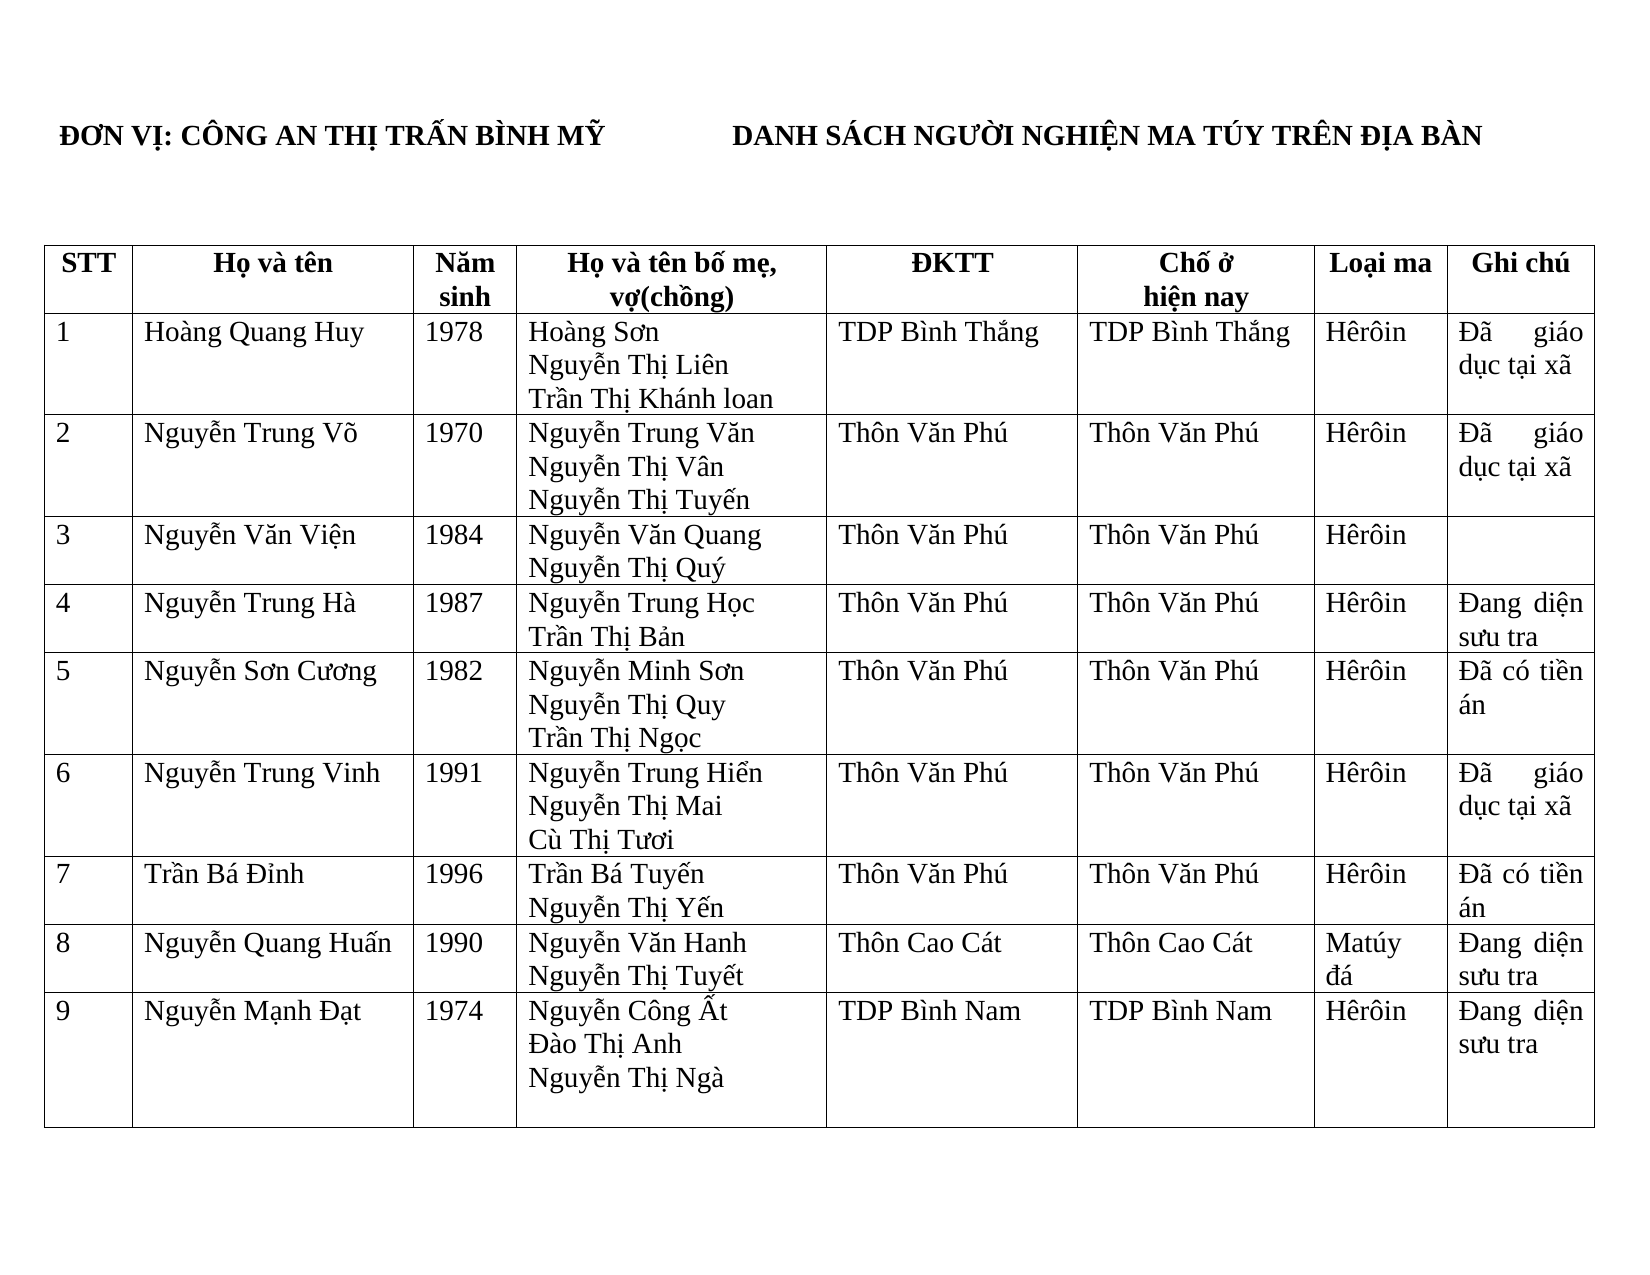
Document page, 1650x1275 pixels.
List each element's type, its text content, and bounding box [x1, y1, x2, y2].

table_cell Nguyễn Công Ất Đào Thị Anh Nguyễn Thị Ngà [517, 993, 826, 1127]
table_header Họ và tên [133, 246, 413, 313]
table_cell Đang diện sưu tra [1448, 585, 1594, 652]
table_header Loại ma [1315, 246, 1447, 313]
table_cell Matúy đá [1315, 925, 1447, 992]
table_cell Thôn Cao Cát [827, 925, 1077, 992]
table_header Họ và tên bố mẹ, vợ(chồng) [517, 246, 826, 313]
table_cell Hêrôin [1315, 755, 1447, 856]
table_cell Thôn Văn Phú [827, 857, 1077, 924]
table_header Ghi chú [1448, 246, 1594, 313]
table_cell 9 [45, 993, 132, 1127]
table_cell Nguyễn Trung Hà [133, 585, 413, 652]
table_cell Thôn Văn Phú [1078, 415, 1314, 516]
table_header ĐƠN VỊ: CÔNG AN THỊ TRẤN BÌNH MỸ [44, 118, 620, 185]
table_cell Đã giáo dục tại xã [1448, 415, 1594, 516]
table_cell 1996 [414, 857, 516, 924]
table_cell 4 [45, 585, 132, 652]
table_cell Nguyễn Trung Văn Nguyễn Thị Vân Nguyễn Thị Tuyến [517, 415, 826, 516]
table_cell Nguyễn Sơn Cương [133, 653, 413, 754]
table_cell Hêrôin [1315, 993, 1447, 1127]
table_cell Trần Bá Tuyến Nguyễn Thị Yến [517, 857, 826, 924]
table_cell Đã giáo dục tại xã [1448, 314, 1594, 414]
table_cell Hêrôin [1315, 585, 1447, 652]
table_cell 6 [45, 755, 132, 856]
table_cell Hêrôin [1315, 314, 1447, 414]
table_cell Hêrôin [1315, 517, 1447, 584]
table_cell Hêrôin [1315, 653, 1447, 754]
table_cell 1984 [414, 517, 516, 584]
table_cell 1974 [414, 993, 516, 1127]
table_cell Đang diện sưu tra [1448, 925, 1594, 992]
table_cell Nguyễn Mạnh Đạt [133, 993, 413, 1127]
table_cell 2 [45, 415, 132, 516]
table_cell 1970 [414, 415, 516, 516]
table_cell Nguyễn Văn Viện [133, 517, 413, 584]
table_header Năm sinh [414, 246, 516, 313]
table_cell Nguyễn Trung Võ [133, 415, 413, 516]
table_cell Thôn Văn Phú [1078, 755, 1314, 856]
table_cell Thôn Văn Phú [827, 653, 1077, 754]
table_cell Hêrôin [1315, 415, 1447, 516]
table_cell Hoàng Sơn Nguyễn Thị Liên Trần Thị Khánh loan [517, 314, 826, 414]
table_cell 1991 [414, 755, 516, 856]
table_cell 1987 [414, 585, 516, 652]
table_cell Thôn Văn Phú [827, 415, 1077, 516]
table_cell Nguyễn Văn Quang Nguyễn Thị Quý [517, 517, 826, 584]
table_cell 1978 [414, 314, 516, 414]
table_cell Nguyễn Trung Học Trần Thị Bản [517, 585, 826, 652]
table_header DANH SÁCH NGƯỜI NGHIỆN MA TÚY TRÊN ĐỊA BÀN [620, 118, 1595, 185]
table_cell 1990 [414, 925, 516, 992]
table_cell Thôn Văn Phú [1078, 653, 1314, 754]
table_cell Thôn Văn Phú [1078, 585, 1314, 652]
table_cell Hêrôin [1315, 857, 1447, 924]
table_cell Nguyễn Trung Hiển Nguyễn Thị Mai Cù Thị Tươi [517, 755, 826, 856]
table_cell Thôn Văn Phú [827, 585, 1077, 652]
table_cell 1982 [414, 653, 516, 754]
table_cell TDP Bình Thắng [827, 314, 1077, 414]
table_cell Thôn Cao Cát [1078, 925, 1314, 992]
table_header Chố ở hiện nay [1078, 246, 1314, 313]
table_header STT [45, 246, 132, 313]
table_cell Đã có tiền án [1448, 857, 1594, 924]
table_cell 8 [45, 925, 132, 992]
table_cell 3 [45, 517, 132, 584]
table_cell [1448, 517, 1594, 584]
table_cell Thôn Văn Phú [827, 517, 1077, 584]
table_cell Thôn Văn Phú [1078, 857, 1314, 924]
table_cell Nguyễn Quang Huấn [133, 925, 413, 992]
table_cell 7 [45, 857, 132, 924]
table_cell Hoàng Quang Huy [133, 314, 413, 414]
table_cell Nguyễn Trung Vinh [133, 755, 413, 856]
table_cell TDP Bình Nam [827, 993, 1077, 1127]
table_cell Trần Bá Đỉnh [133, 857, 413, 924]
table_cell Thôn Văn Phú [1078, 517, 1314, 584]
table_cell 1 [45, 314, 132, 414]
table_header ĐKTT [827, 246, 1077, 313]
table_cell 5 [45, 653, 132, 754]
table_cell Nguyễn Minh Sơn Nguyễn Thị Quy Trần Thị Ngọc [517, 653, 826, 754]
table_cell Đang diện sưu tra [1448, 993, 1594, 1127]
table_cell TDP Bình Nam [1078, 993, 1314, 1127]
table_cell Đã giáo dục tại xã [1448, 755, 1594, 856]
table_cell TDP Bình Thắng [1078, 314, 1314, 414]
table_cell Đã có tiền án [1448, 653, 1594, 754]
table_cell Nguyễn Văn Hanh Nguyễn Thị Tuyết [517, 925, 826, 992]
table_cell Thôn Văn Phú [827, 755, 1077, 856]
